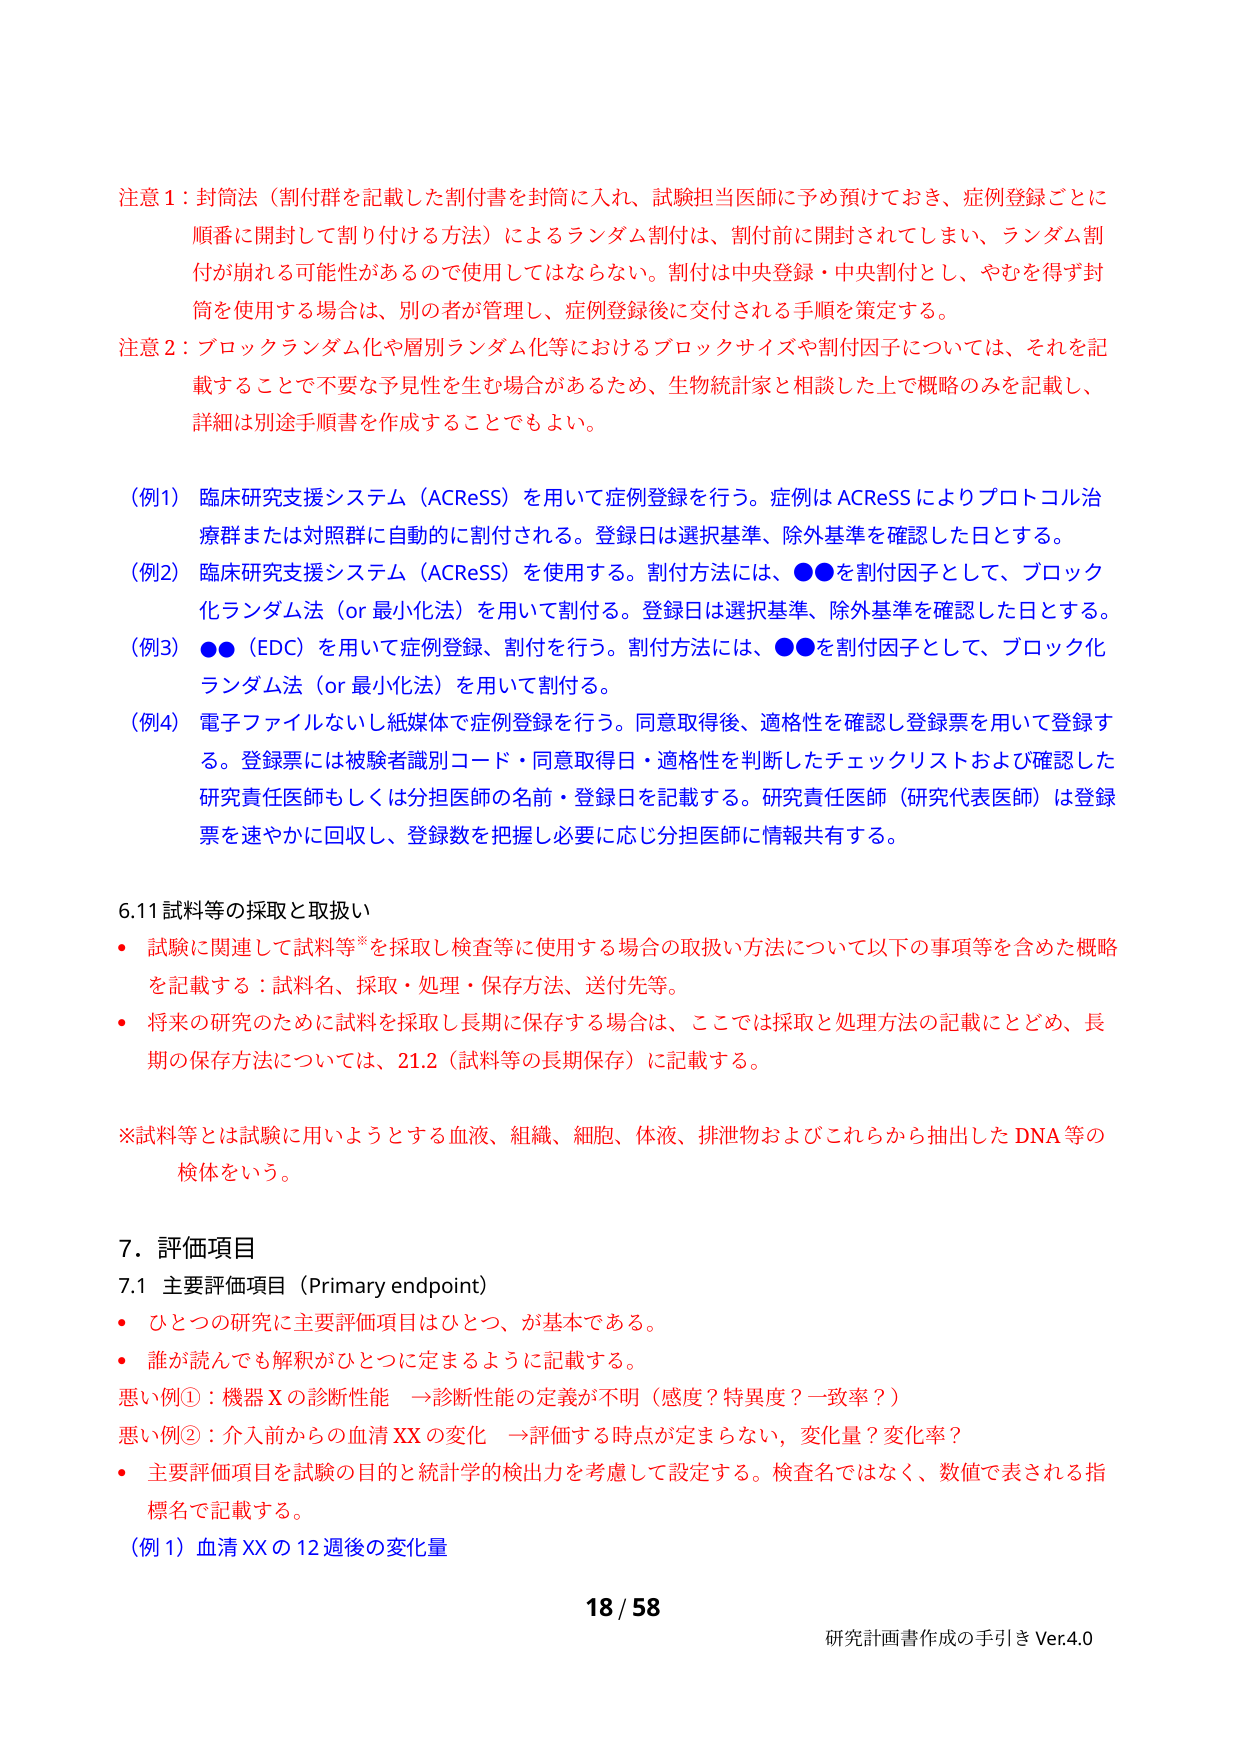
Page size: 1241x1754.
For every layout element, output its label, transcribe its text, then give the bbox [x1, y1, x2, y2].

list 試験に関連して試料等※を採取し検査等に使用する場合の取扱い方法について以下の事項等を含めた概略を記載する：試料名、採取・処理・保存方法、送付先等。 [118, 928, 1122, 1003]
list 主要評価項目（Primary endpoint） [118, 1266, 1122, 1303]
list 臨床研究支援システム（ACReSS）を用いて症例登録を行う。症例はACReSSによりプロトコル治療群または対照群に自動的に割付される。登録日は選択基準、除外基準を確認した日とする。 [118, 478, 1122, 553]
list 誰が読んでも解釈がひとつに定まるように記載する。 [118, 1341, 1122, 1378]
list 電子ファイルないし紙媒体で症例登録を行う。同意取得後、適格性を確認し登録票を用いて登録する。登録票には被験者識別コード・同意取得日・適格性を判断したチェックリストおよび確認した研究責任医師もしくは分担医師の名前・登録日を記載する。研究責任医師（研究代表医師）は登録票を速やかに回収し、登録数を把握し必要に応じ分担医師に情報共有する。 [118, 703, 1122, 853]
list 試料等の採取と取扱い [118, 891, 1122, 928]
text 悪い例①：機器Xの診断性能 →診断性能の定義が不明（感度？特異度？一致率？） [118, 1378, 1122, 1416]
text 注意2：ブロックランダム化や層別ランダム化等におけるブロックサイズや割付因子については、それを記載することで不要な予見性を生む場合があるため、生物統計家と相談した上で概略のみを記載し、詳細は別途手順書を作成することでもよい。 [118, 328, 1122, 441]
list 将来の研究のために試料を採取し長期に保存する場合は、ここでは採取と処理方法の記載にとどめ、長期の保存方法については、21.2（試料等の長期保存）に記載する。 [118, 1003, 1122, 1078]
list 主要評価項目を試験の目的と統計学的検出力を考慮して設定する。検査名ではなく、数値で表される指標名で記載する。 [118, 1453, 1122, 1528]
text 悪い例②：介入前からの血清XXの変化 →評価する時点が定まらない，変化量？変化率？ [118, 1416, 1122, 1453]
list 臨床研究支援システム（ACReSS）を使用する。割付方法には、●●を割付因子として、ブロック化ランダム法（or 最小化法）を用いて割付る。登録日は選択基準、除外基準を確認した日とする。 [118, 553, 1122, 628]
subtitle 7．評価項目 [118, 1228, 1122, 1266]
text （例1）血清XXの12週後の変化量 [118, 1528, 1122, 1566]
text 注意1：封筒法（割付群を記載した割付書を封筒に入れ、試験担当医師に予め預けておき、症例登録ごとに順番に開封して割り付ける方法）によるランダム割付は、割付前に開封されてしまい、ランダム割付が崩れる可能性があるので使用してはならない。割付は中央登録・中央割付とし、やむを得ず封筒を使用する場合は、別の者が管理し、症例登録後に交付される手順を策定する。 [118, 178, 1122, 328]
list ●●（EDC）を用いて症例登録、割付を行う。割付方法には、●●を割付因子として、ブロック化ランダム法（or 最小化法）を用いて割付る。 [118, 628, 1122, 703]
list ひとつの研究に主要評価項目はひとつ、が基本である。 [118, 1303, 1122, 1341]
text ※試料等とは試験に用いようとする血液、組織、細胞、体液、排泄物およびこれらから抽出したDNA等の検体をいう。 [118, 1116, 1122, 1191]
